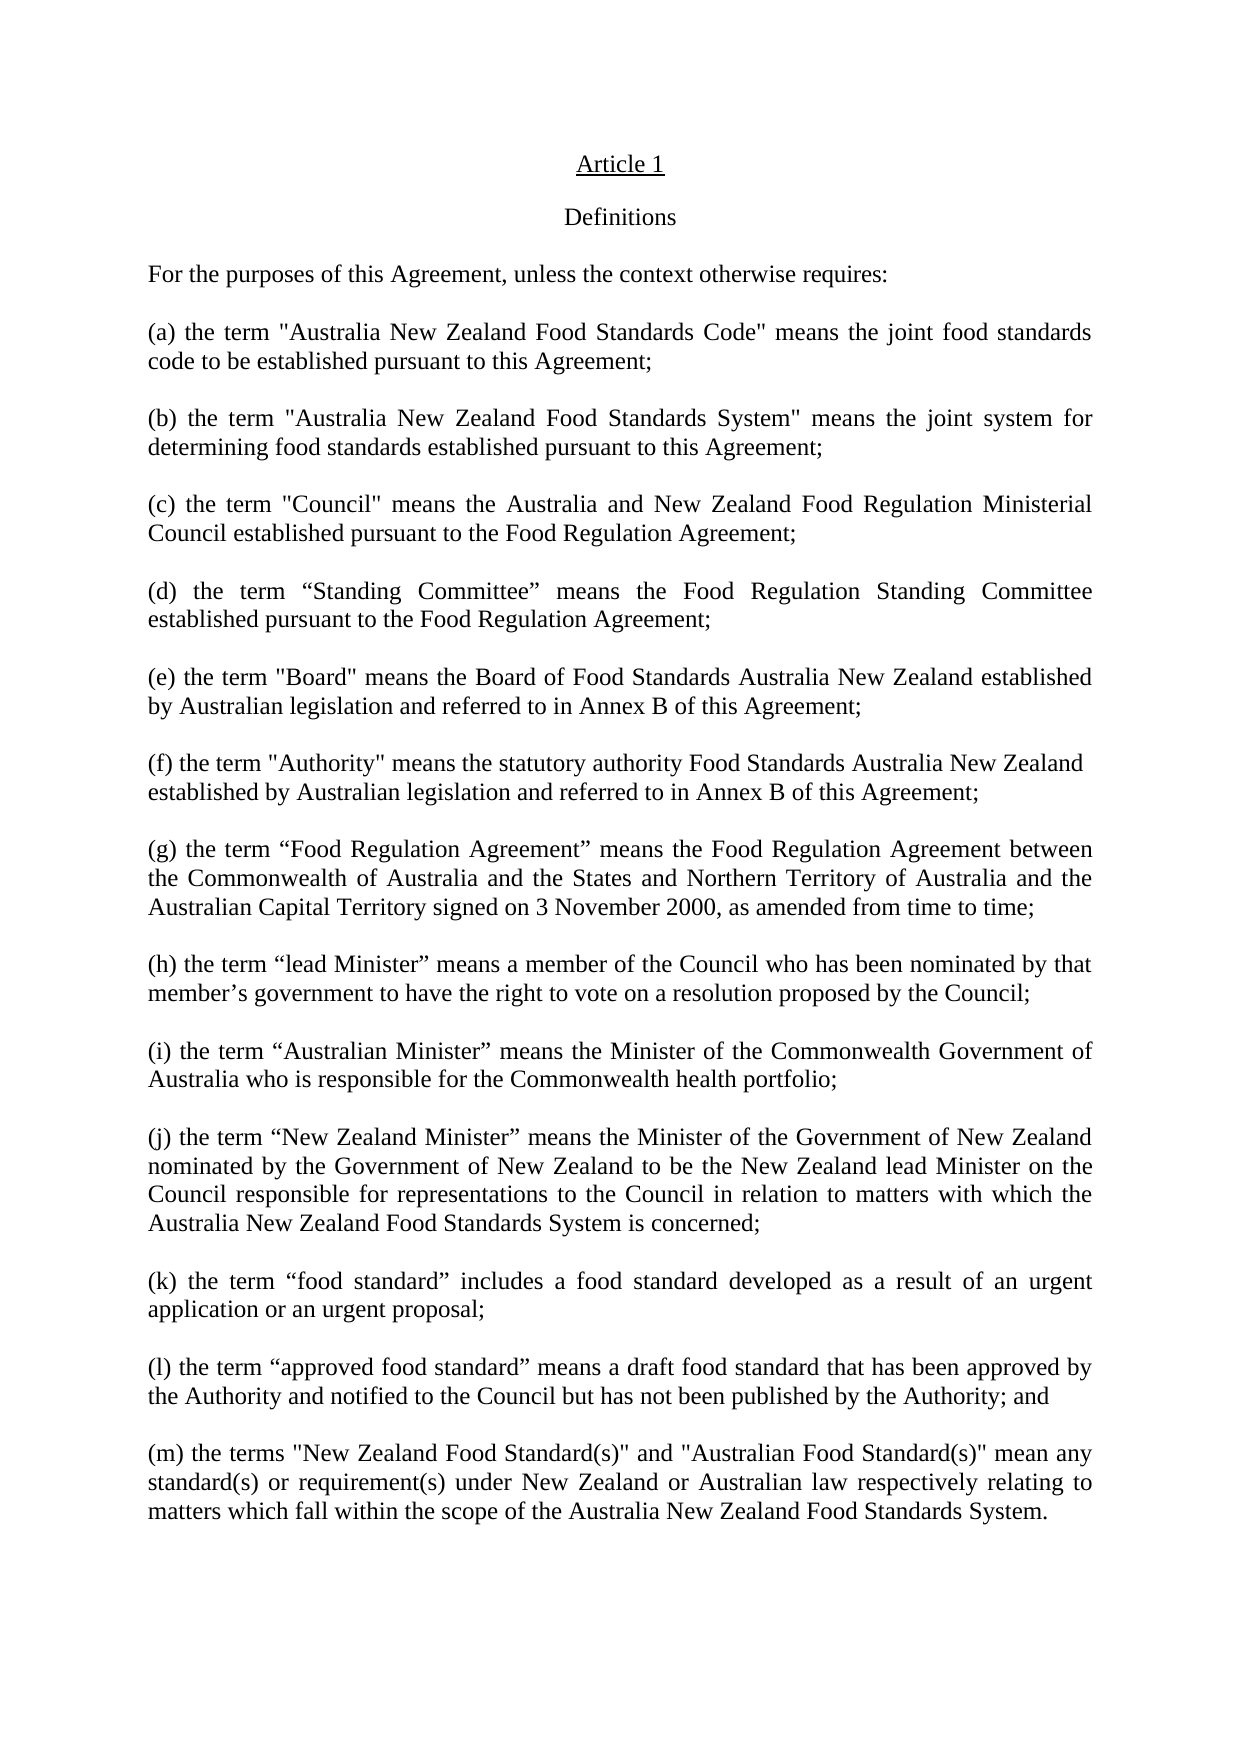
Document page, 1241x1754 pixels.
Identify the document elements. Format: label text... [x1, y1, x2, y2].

text For the purposes of this Agreement, unless the context otherwise requires: [148, 259, 1105, 288]
list the term “Standing Committee” means the Food Regulation Standing Committee established pursuant to the Food Regulation Agreement; [148, 576, 1093, 633]
list the term "Council" means the Australia and New Zealand Food Regulation Ministerial Council established pursuant to the Food Regulation Agreement; [148, 489, 1093, 547]
list the term "Australia New Zealand Food Standards Code" means the joint food standards code to be established pursuant to this Agreement; [148, 317, 1093, 374]
list the term "Australia New Zealand Food Standards System" means the joint system for determining food standards established pursuant to this Agreement; [148, 403, 1093, 461]
list the term “Australian Minister” means the Minister of the Commonwealth Government of Australia who is responsible for the Commonwealth health portfolio; [148, 1036, 1093, 1093]
list the term “Food Regulation Agreement” means the Food Regulation Agreement between the Commonwealth of Australia and the States and Northern Territory of Australia and the Australian Capital Territory signed on 3 November 2000, as amended from time to time; [148, 834, 1093, 921]
list the term "Board" means the Board of Food Standards Australia New Zealand established by Australian legislation and referred to in Annex B of this Agreement; [148, 662, 1093, 719]
subtitle Definitions [135, 202, 1105, 231]
list the term “lead Minister” means a member of the Council who has been nominated by that member’s government to have the right to vote on a resolution proposed by the Council; [148, 949, 1093, 1007]
list the terms "New Zealand Food Standard(s)" and "Australian Food Standard(s)" mean any standard(s) or requirement(s) under New Zealand or Australian law respectively relating to matters which fall within the scope of the Australia New Zealand Food Standards System. [148, 1438, 1093, 1524]
list the term "Authority" means the statutory authority Food Standards Australia New Zealand established by Australian legislation and referred to in Annex B of this Agreement; [148, 748, 1084, 806]
list the term “food standard” includes a food standard developed as a result of an urgent application or an urgent proposal; [148, 1266, 1093, 1323]
list the term “New Zealand Minister” means the Minister of the Government of New Zealand nominated by the Government of New Zealand to be the New Zealand lead Minister on the Council responsible for representations to the Council in relation to matters with which the Australia New Zealand Food Standards System is concerned; [148, 1122, 1093, 1237]
list the term “approved food standard” means a draft food standard that has been approved by the Authority and notified to the Council but has not been published by the Authority; and [148, 1352, 1093, 1409]
text Article 1 [153, 149, 1088, 178]
